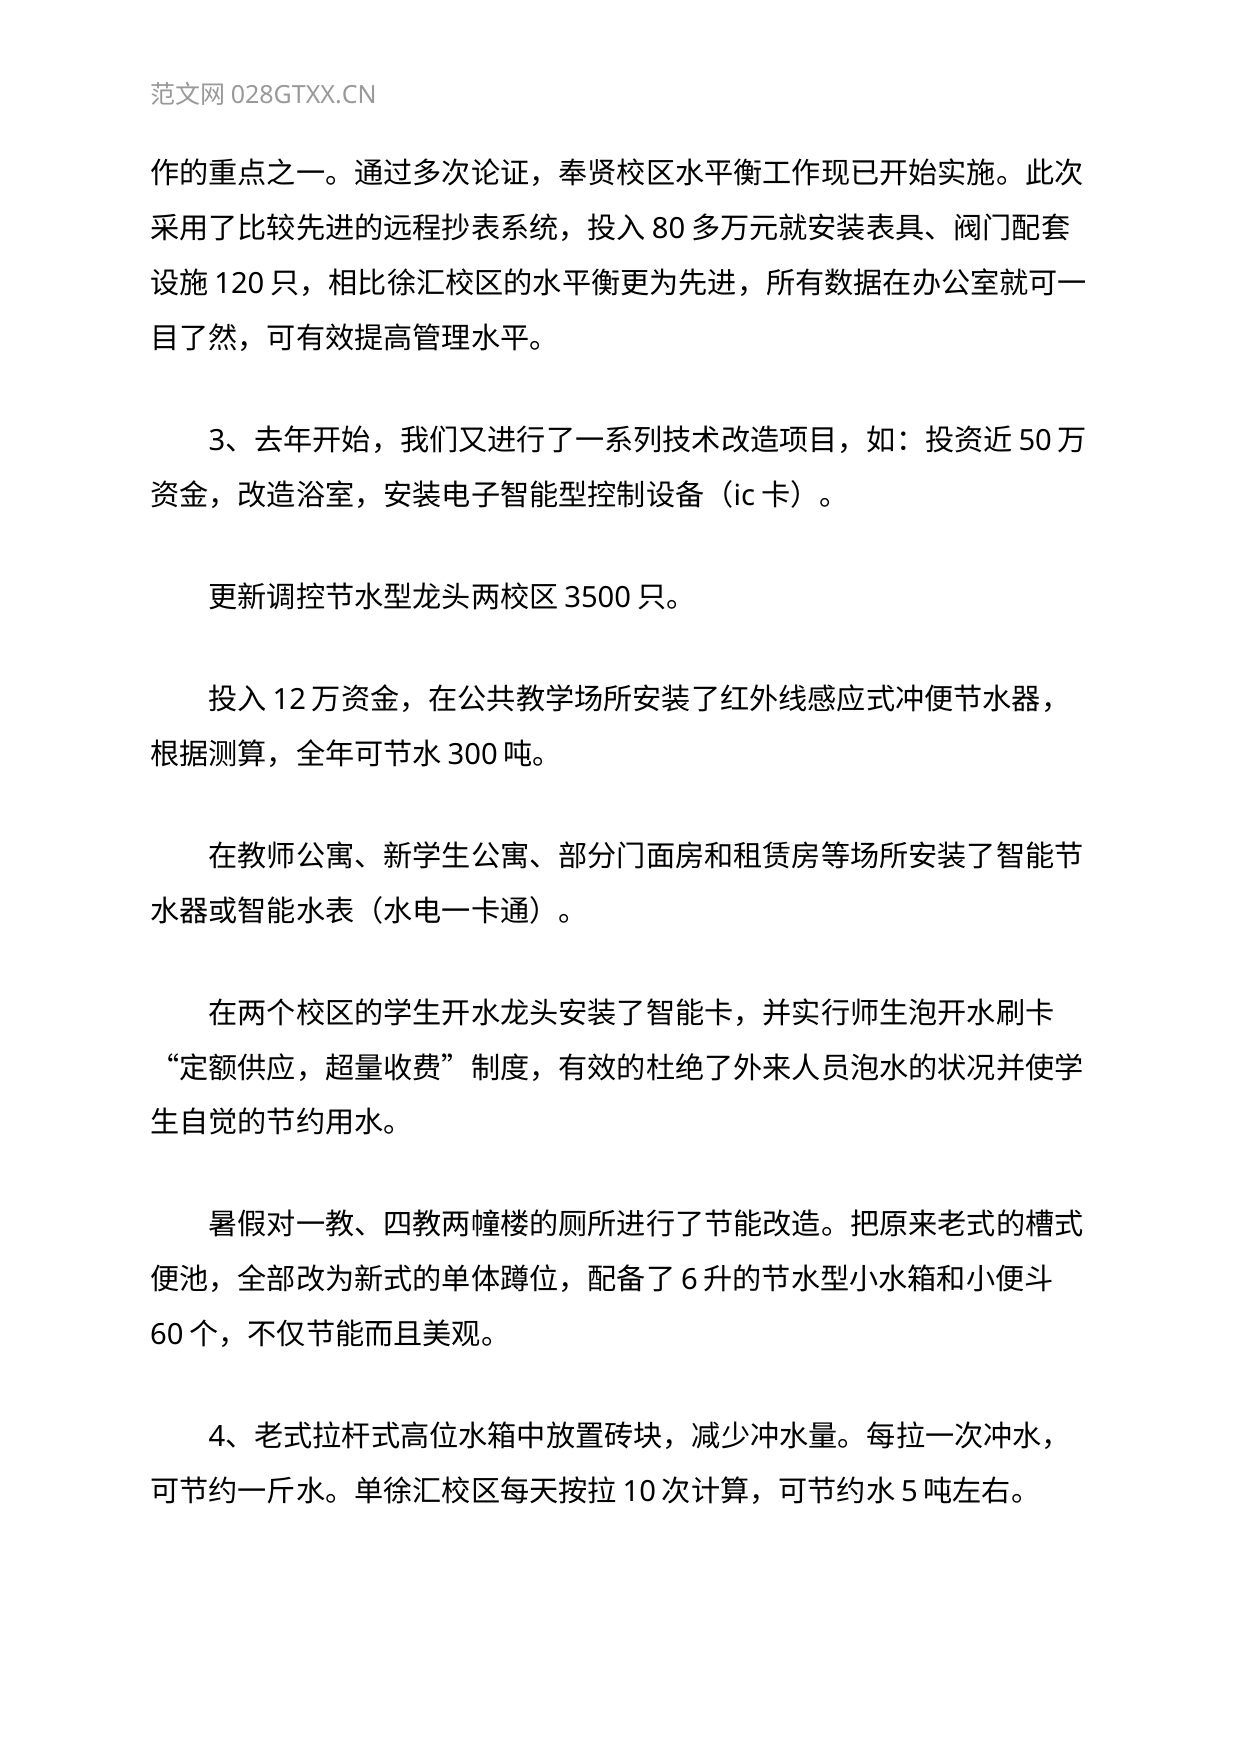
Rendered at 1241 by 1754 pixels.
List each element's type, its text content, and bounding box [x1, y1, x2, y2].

text 3、去年开始，我们又进行了一系列技术改造项目，如：投资近50万资金，改造浴室，安装电子智能型控制设备（ic卡）。 [150, 417, 1090, 514]
text 在教师公寓、新学生公寓、部分门面房和租赁房等场所安装了智能节水器或智能水表（水电一卡通）。 [150, 833, 1090, 930]
text 4、老式拉杆式高位水箱中放置砖块，减少冲水量。每拉一次冲水，可节约一斤水。单徐汇校区每天按拉10次计算，可节约水5吨左右。 [150, 1413, 1090, 1510]
text 更新调控节水型龙头两校区3500只。 [150, 574, 1090, 616]
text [150, 150, 1090, 357]
text 投入12万资金，在公共教学场所安装了红外线感应式冲便节水器，根据测算，全年可节水300吨。 [150, 676, 1090, 773]
text 在两个校区的学生开水龙头安装了智能卡，并实行师生泡开水刷卡“定额供应，超量收费”制度，有效的杜绝了外来人员泡水的状况并使学生自觉的节约用水。 [150, 989, 1090, 1141]
text 暑假对一教、四教两幢楼的厕所进行了节能改造。把原来老式的槽式便池，全部改为新式的单体蹲位，配备了6升的节水型小水箱和小便斗60个，不仅节能而且美观。 [150, 1201, 1090, 1353]
